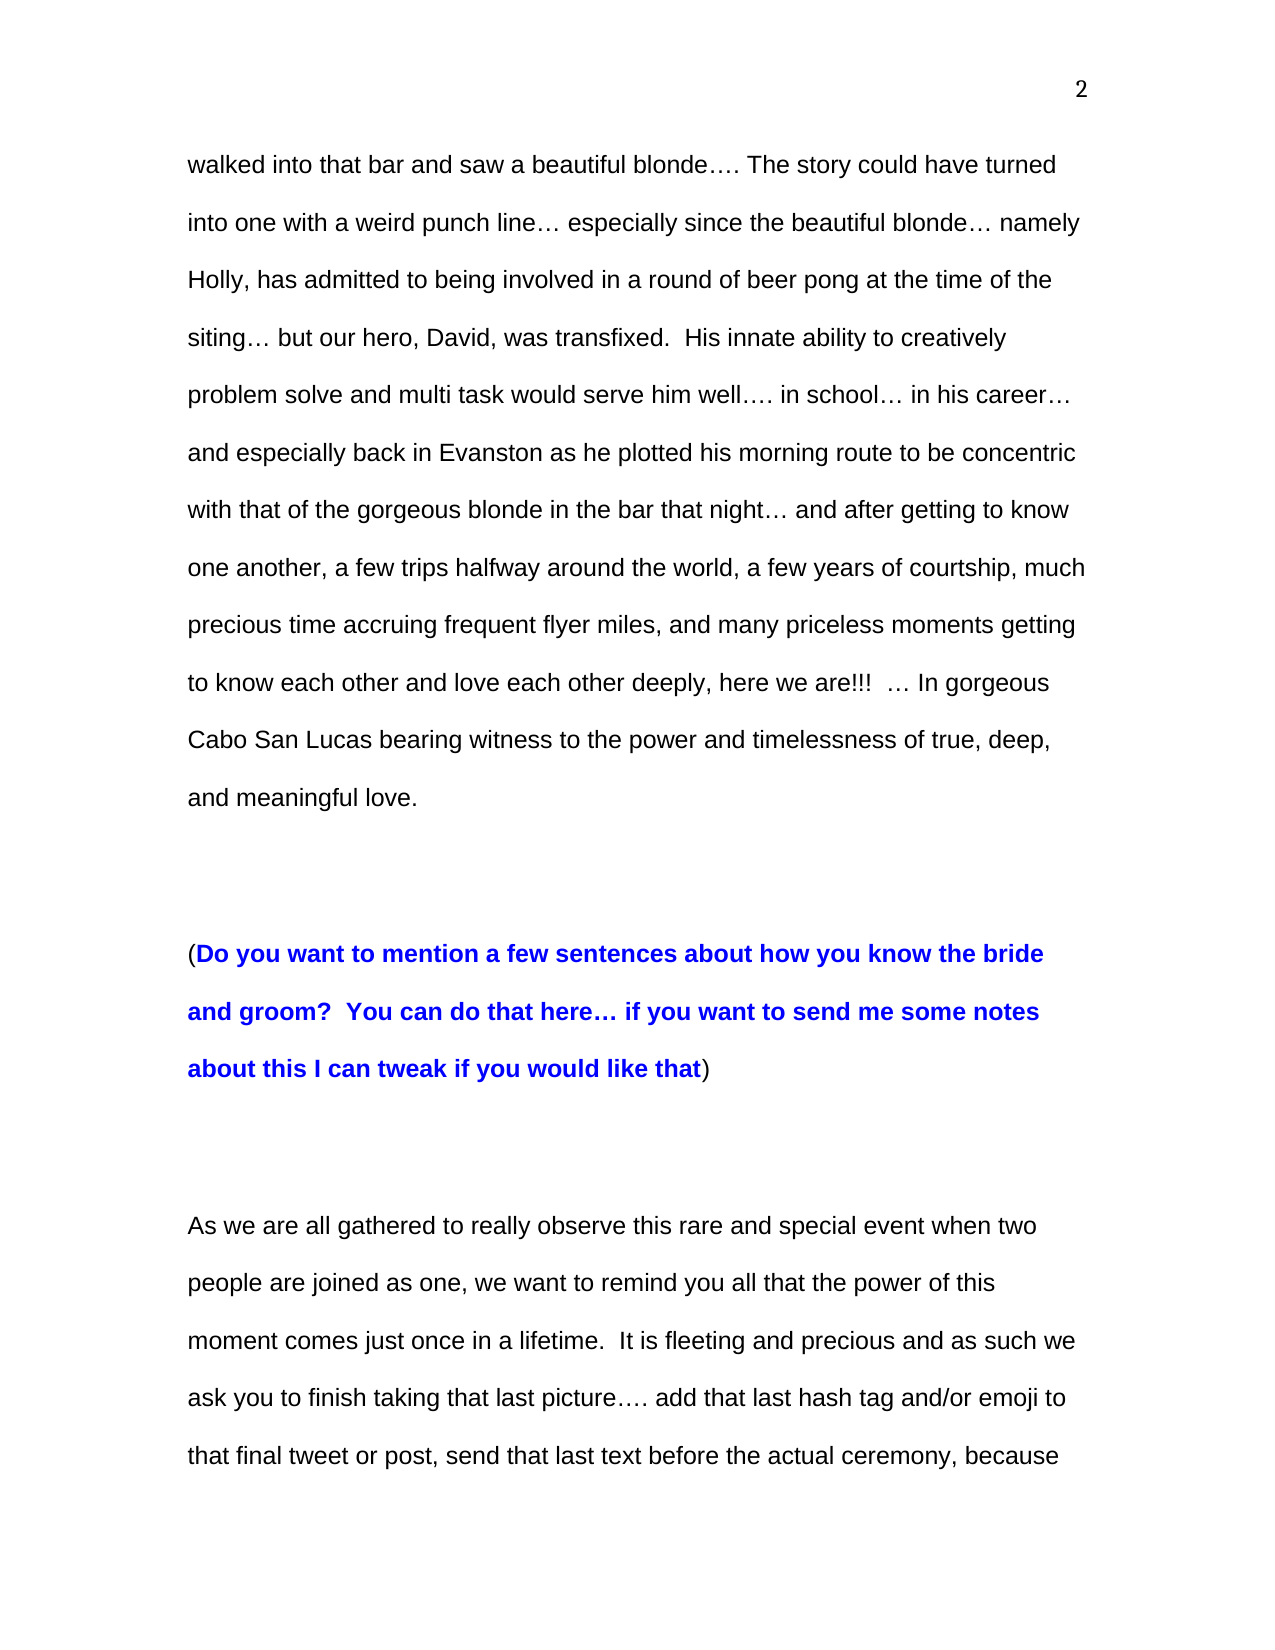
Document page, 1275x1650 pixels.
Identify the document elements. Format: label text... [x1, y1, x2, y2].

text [187, 1211, 1087, 1469]
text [187, 150, 1087, 811]
text (Do you want to mention a few sentences about how you know the bride and groom? You can do that here… if you want to send me some notes about this I can tweak if you would like that) [187, 939, 1087, 1083]
